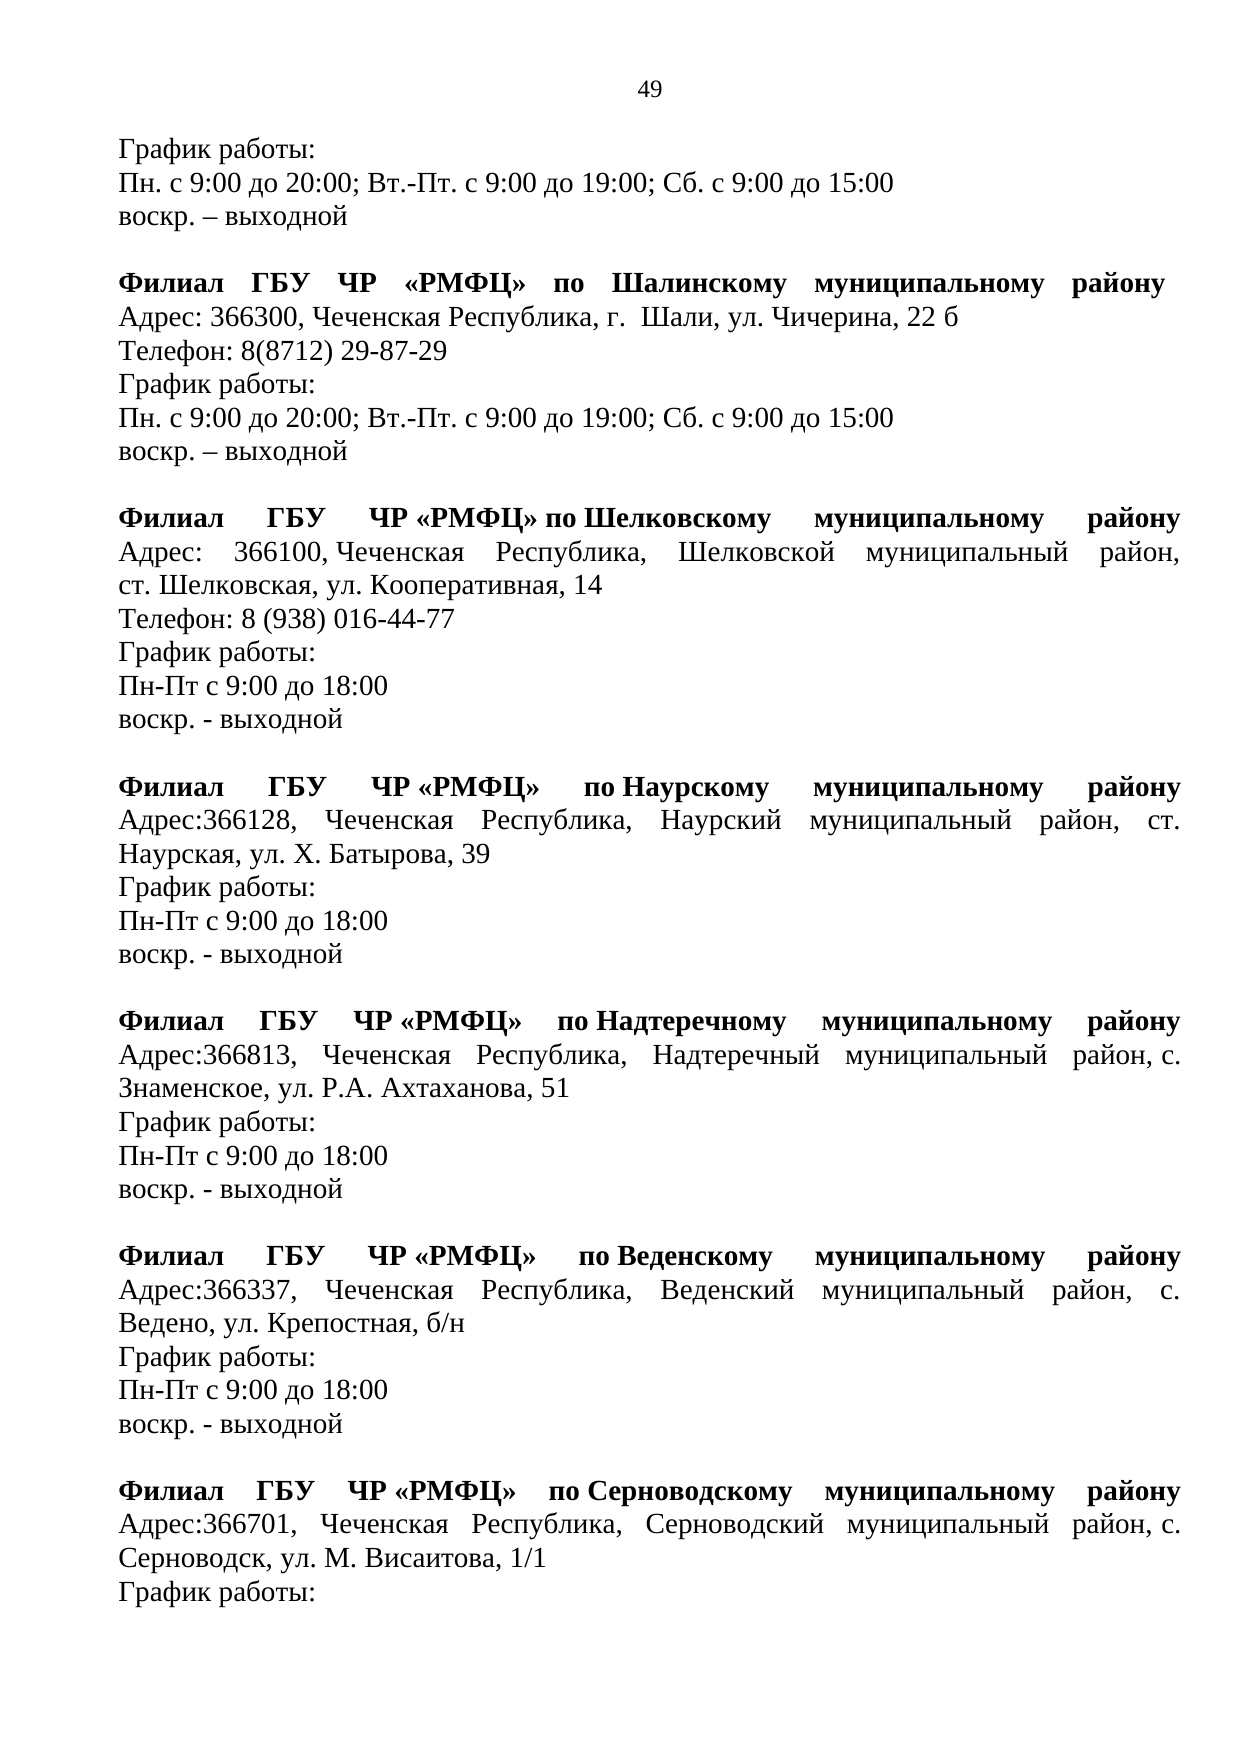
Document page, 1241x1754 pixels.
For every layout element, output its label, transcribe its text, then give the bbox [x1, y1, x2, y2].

text График работы: [118, 131, 1181, 165]
text График работы: [118, 869, 1181, 903]
text График работы: [118, 1339, 1181, 1372]
text Пн. с 9:00 до 20:00; Вт.-Пт. с 9:00 до 19:00; Сб. с 9:00 до 15:00 [118, 400, 1181, 433]
text Пн-Пт с 9:00 до 18:00 [118, 668, 1181, 702]
text График работы: [118, 1574, 1181, 1607]
text воскр. - выходной [118, 1171, 1181, 1205]
text воскр. – выходной [118, 433, 1181, 467]
text Телефон: 8 (938) 016-44-77 [118, 601, 1181, 634]
text График работы: [118, 634, 1181, 668]
text Пн-Пт с 9:00 до 18:00 [118, 1138, 1181, 1171]
text Филиал ГБУ ЧР «РМФЦ» по Шелковскому муниципальному району Адрес: 366100, Чеченская Республика, Шелковской муниципальный район, ст. Шелковская, ул. Кооперативная, 14 [118, 500, 1181, 601]
text Пн-Пт с 9:00 до 18:00 [118, 1372, 1181, 1406]
text воскр. - выходной [118, 1406, 1181, 1439]
text График работы: [118, 366, 1181, 400]
text воскр. - выходной [118, 936, 1181, 970]
text Пн. с 9:00 до 20:00; Вт.-Пт. с 9:00 до 19:00; Сб. с 9:00 до 15:00 [118, 165, 1181, 198]
text Филиал ГБУ ЧР «РМФЦ» по Серноводскому муниципальному району Адрес:366701, Чеченская Республика, Серноводский муниципальный район, с. Серноводск, ул. М. Висаитова, 1/1 [118, 1473, 1181, 1574]
text Телефон: 8(8712) 29-87-29 [118, 333, 1181, 366]
text Филиал ГБУ ЧР «РМФЦ» по Надтеречному муниципальному району Адрес:366813, Чеченская Республика, Надтеречный муниципальный район, с. Знаменское, ул. Р.А. Ахтаханова, 51 [118, 1003, 1181, 1104]
text Пн-Пт с 9:00 до 18:00 [118, 903, 1181, 936]
text воскр. – выходной [118, 198, 1181, 232]
text Филиал ГБУ ЧР «РМФЦ» по Наурскому муниципальному району Адрес:366128, Чеченская Республика, Наурский муниципальный район, ст. Наурская, ул. Х. Батырова, 39 [118, 769, 1181, 869]
text Филиал ГБУ ЧР «РМФЦ» по Веденскому муниципальному району Адрес:366337, Чеченская Республика, Веденский муниципальный район, с. Ведено, ул. Крепостная, б/н [118, 1238, 1181, 1339]
text Филиал ГБУ ЧР «РМФЦ» по Шалинскому муниципальному району Адрес: 366300, Чеченская Республика, г. Шали, ул. Чичерина, 22 б [118, 266, 1181, 333]
text График работы: [118, 1104, 1181, 1138]
text воскр. - выходной [118, 702, 1181, 735]
